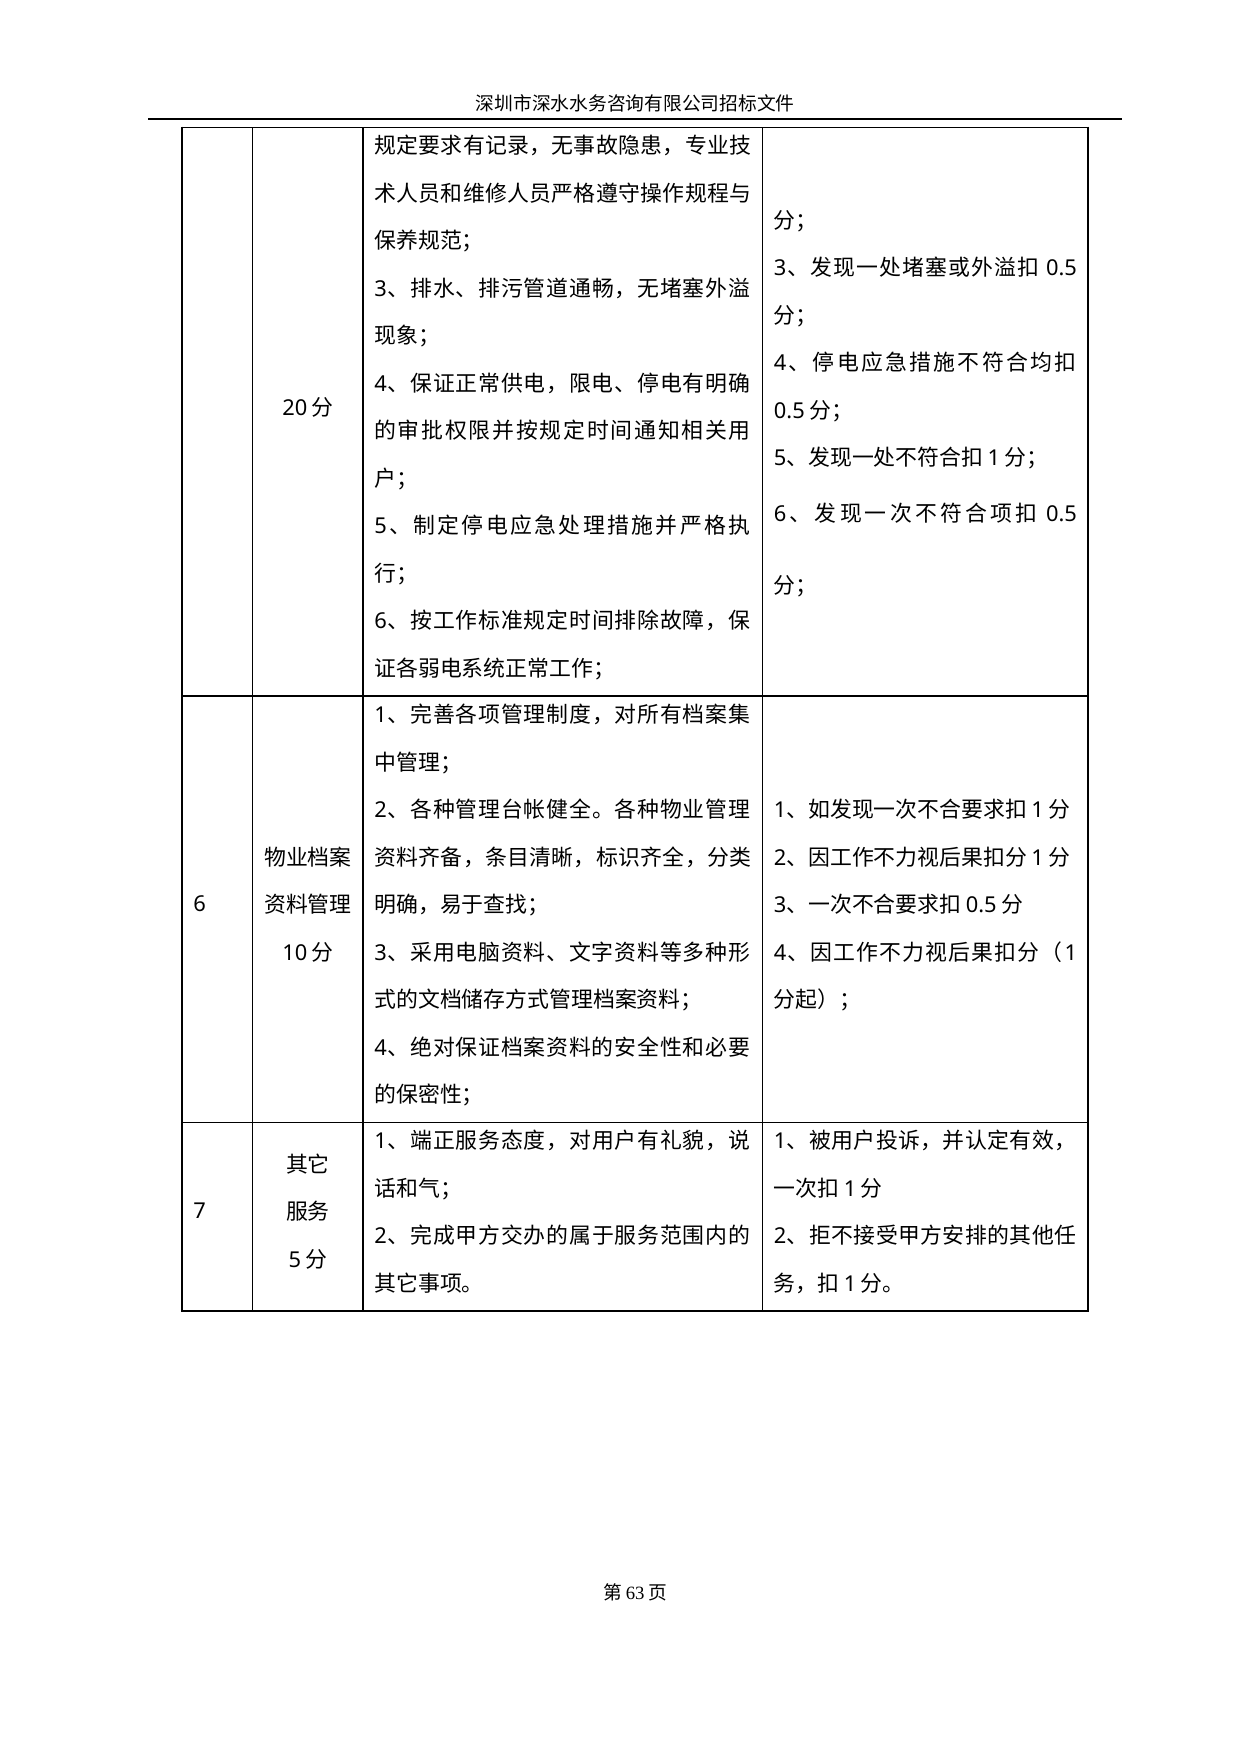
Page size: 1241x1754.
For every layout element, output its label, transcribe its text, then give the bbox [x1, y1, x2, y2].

table_cell 1、被用户投诉，并认定有效，一次扣1分 2、拒不接受甲方安排的其他任务，扣1分。 [763, 1123, 1087, 1310]
table_cell 6 [183, 697, 252, 1121]
table_cell 物业档案资料管理 10分 [253, 697, 362, 1121]
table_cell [763, 128, 1087, 695]
table_cell 1、端正服务态度，对用户有礼貌，说话和气； 2、完成甲方交办的属于服务范围内的其它事项。 [364, 1123, 762, 1310]
table_cell 1、如发现一次不合要求扣1分 2、因工作不力视后果扣分1分 3、一次不合要求扣0.5分 4、因工作不力视后果扣分（1分起）； [763, 697, 1087, 1121]
table_cell 1、完善各项管理制度，对所有档案集中管理； 2、各种管理台帐健全。各种物业管理资料齐备，条目清晰，标识齐全，分类明确，易于查找； 3、采用电脑资料、文字资料等多种形式的文档储存方式管理档案资料； 4、绝对保证档案资料的安全性和必要的保密性； [364, 697, 762, 1121]
table_cell 7 [183, 1123, 252, 1310]
table_cell 公共 设施 管理 20分 [253, 128, 362, 695]
table_cell 5 [183, 128, 252, 695]
table_cell 其它 服务 5分 [253, 1123, 362, 1310]
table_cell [364, 128, 762, 695]
